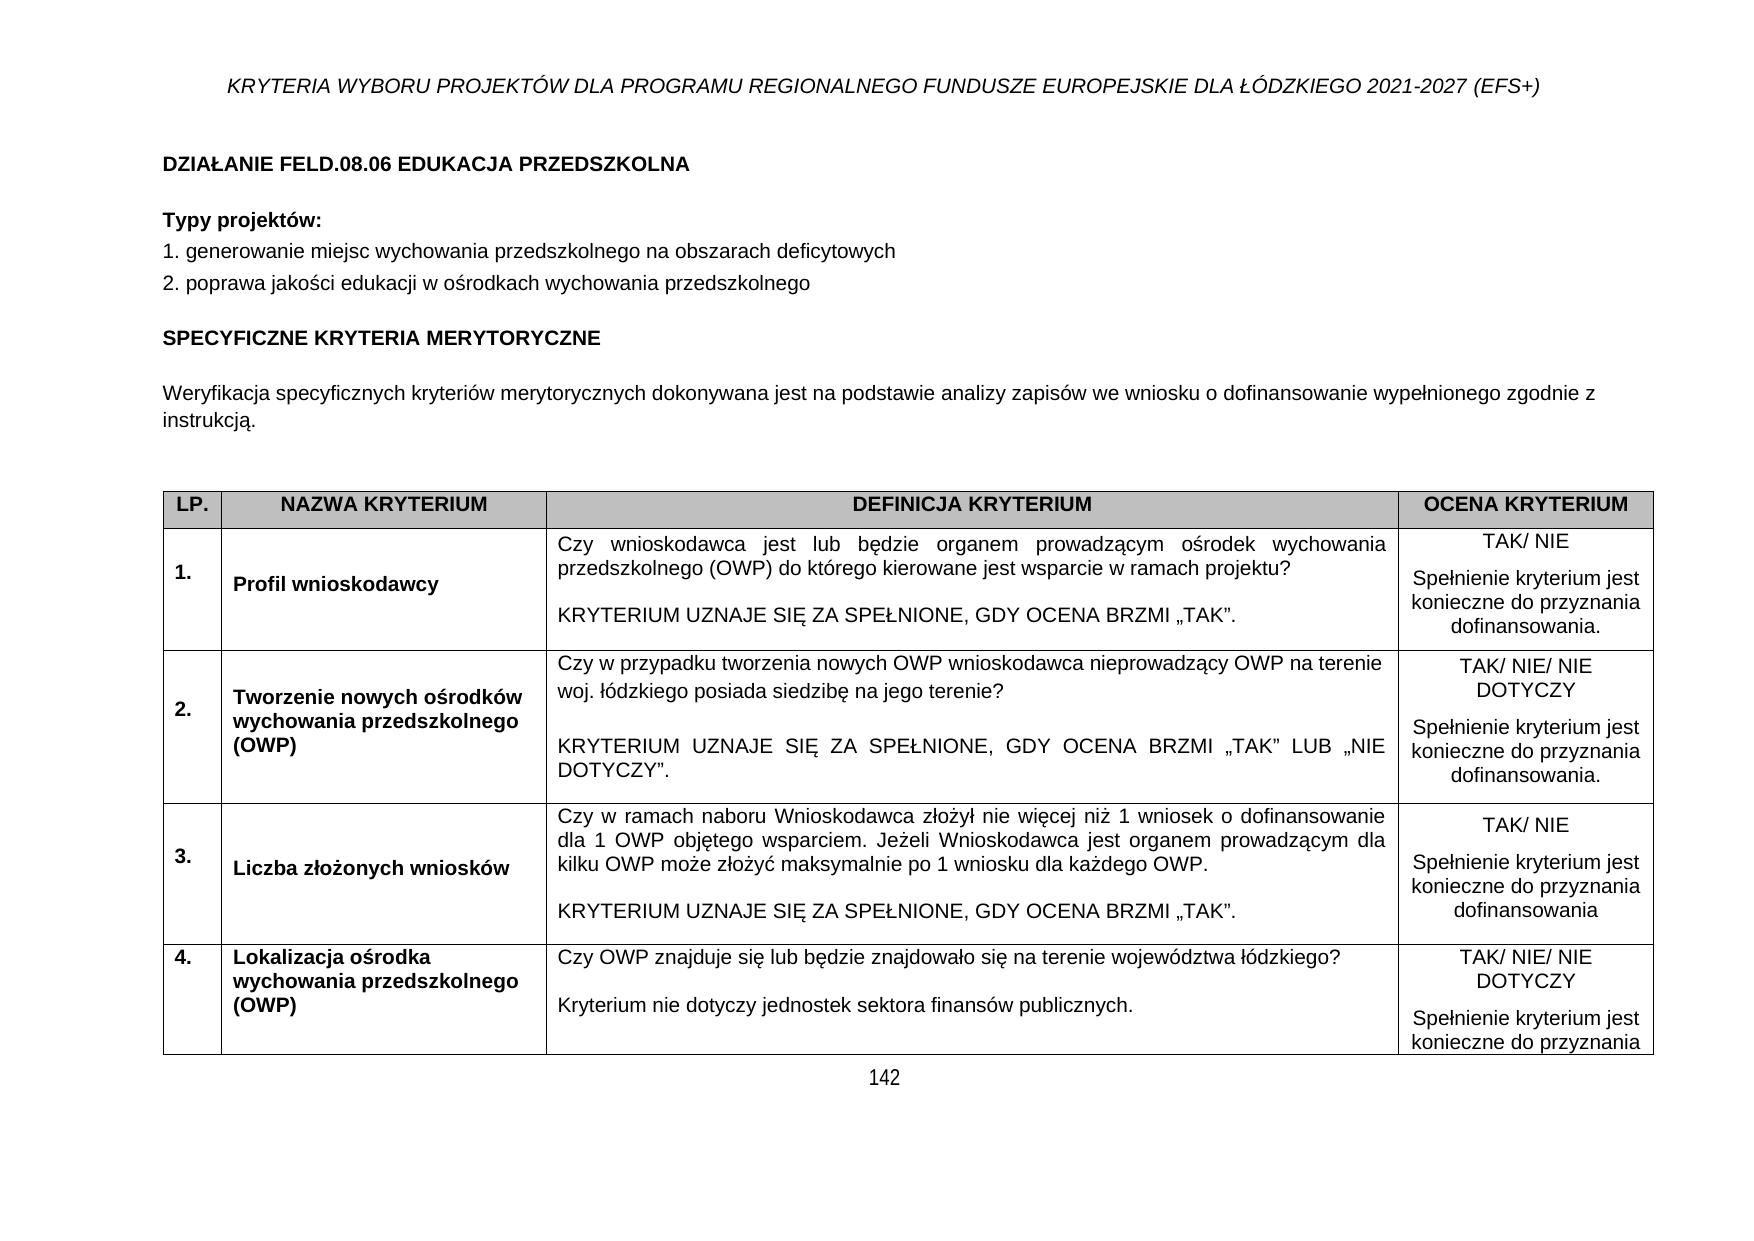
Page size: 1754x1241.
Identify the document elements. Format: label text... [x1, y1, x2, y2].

table_header LP. [164, 492, 221, 528]
table_cell Profil wnioskodawcy [222, 529, 546, 650]
table_header NAZWA KRYTERIUM [222, 492, 546, 528]
subtitle 2. poprawa jakości edukacji w ośrodkach wychowania przedszkolnego [162, 271, 1606, 295]
table_cell Tworzenie nowych ośrodków wychowania przedszkolnego (OWP) [222, 651, 546, 802]
table_cell TAK/ NIE/ NIE DOTYCZY Spełnienie kryterium jest konieczne do przyznania dofinansowania. [1399, 651, 1653, 802]
subtitle DZIAŁANIE FELD.08.06 EDUKACJA PRZEDSZKOLNA [162, 152, 1606, 176]
subtitle Typy projektów: [162, 207, 1606, 231]
table_cell [164, 651, 221, 802]
table_cell [164, 804, 221, 944]
table_header DEFINICJA KRYTERIUM [547, 492, 1398, 528]
text Weryfikacja specyficznych kryteriów merytorycznych dokonywana jest na podstawie analizy zapisów we wniosku o dofinansowanie wypełnionego zgodnie z instrukcją. [162, 381, 1606, 432]
table_cell [164, 529, 221, 650]
text SPECYFICZNE KRYTERIA MERYTORYCZNE [162, 326, 1606, 350]
subtitle 1. generowanie miejsc wychowania przedszkolnego na obszarach deficytowych [162, 239, 1606, 263]
table_cell TAK/ NIE Spełnienie kryterium jest konieczne do przyznania dofinansowania. [1399, 529, 1653, 650]
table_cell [547, 945, 1398, 1053]
table_header OCENA KRYTERIUM [1399, 492, 1653, 528]
table_cell Czy w przypadku tworzenia nowych OWP wnioskodawca nieprowadzący OWP na terenie woj. łódzkiego posiada siedzibę na jego terenie? KRYTERIUM UZNAJE SIĘ ZA SPEŁNIONE, GDY OCENA BRZMI „TAK” LUB „NIE DOTYCZY”. [547, 651, 1398, 802]
table_cell Czy w ramach naboru Wnioskodawca złożył nie więcej niż 1 wniosek o dofinansowanie dla 1 OWP objętego wsparciem. Jeżeli Wnioskodawca jest organem prowadzącym dla kilku OWP może złożyć maksymalnie po 1 wniosku dla każdego OWP. KRYTERIUM UZNAJE SIĘ ZA SPEŁNIONE, GDY OCENA BRZMI „TAK”. [547, 804, 1398, 944]
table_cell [1399, 945, 1653, 1053]
table_cell TAK/ NIE Spełnienie kryterium jest konieczne do przyznania dofinansowania [1399, 804, 1653, 944]
table_cell Czy wnioskodawca jest lub będzie organem prowadzącym ośrodek wychowania przedszkolnego (OWP) do którego kierowane jest wsparcie w ramach projektu? KRYTERIUM UZNAJE SIĘ ZA SPEŁNIONE, GDY OCENA BRZMI „TAK”. [547, 529, 1398, 650]
table_cell Liczba złożonych wniosków [222, 804, 546, 944]
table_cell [222, 945, 546, 1053]
table_cell [164, 945, 221, 1053]
